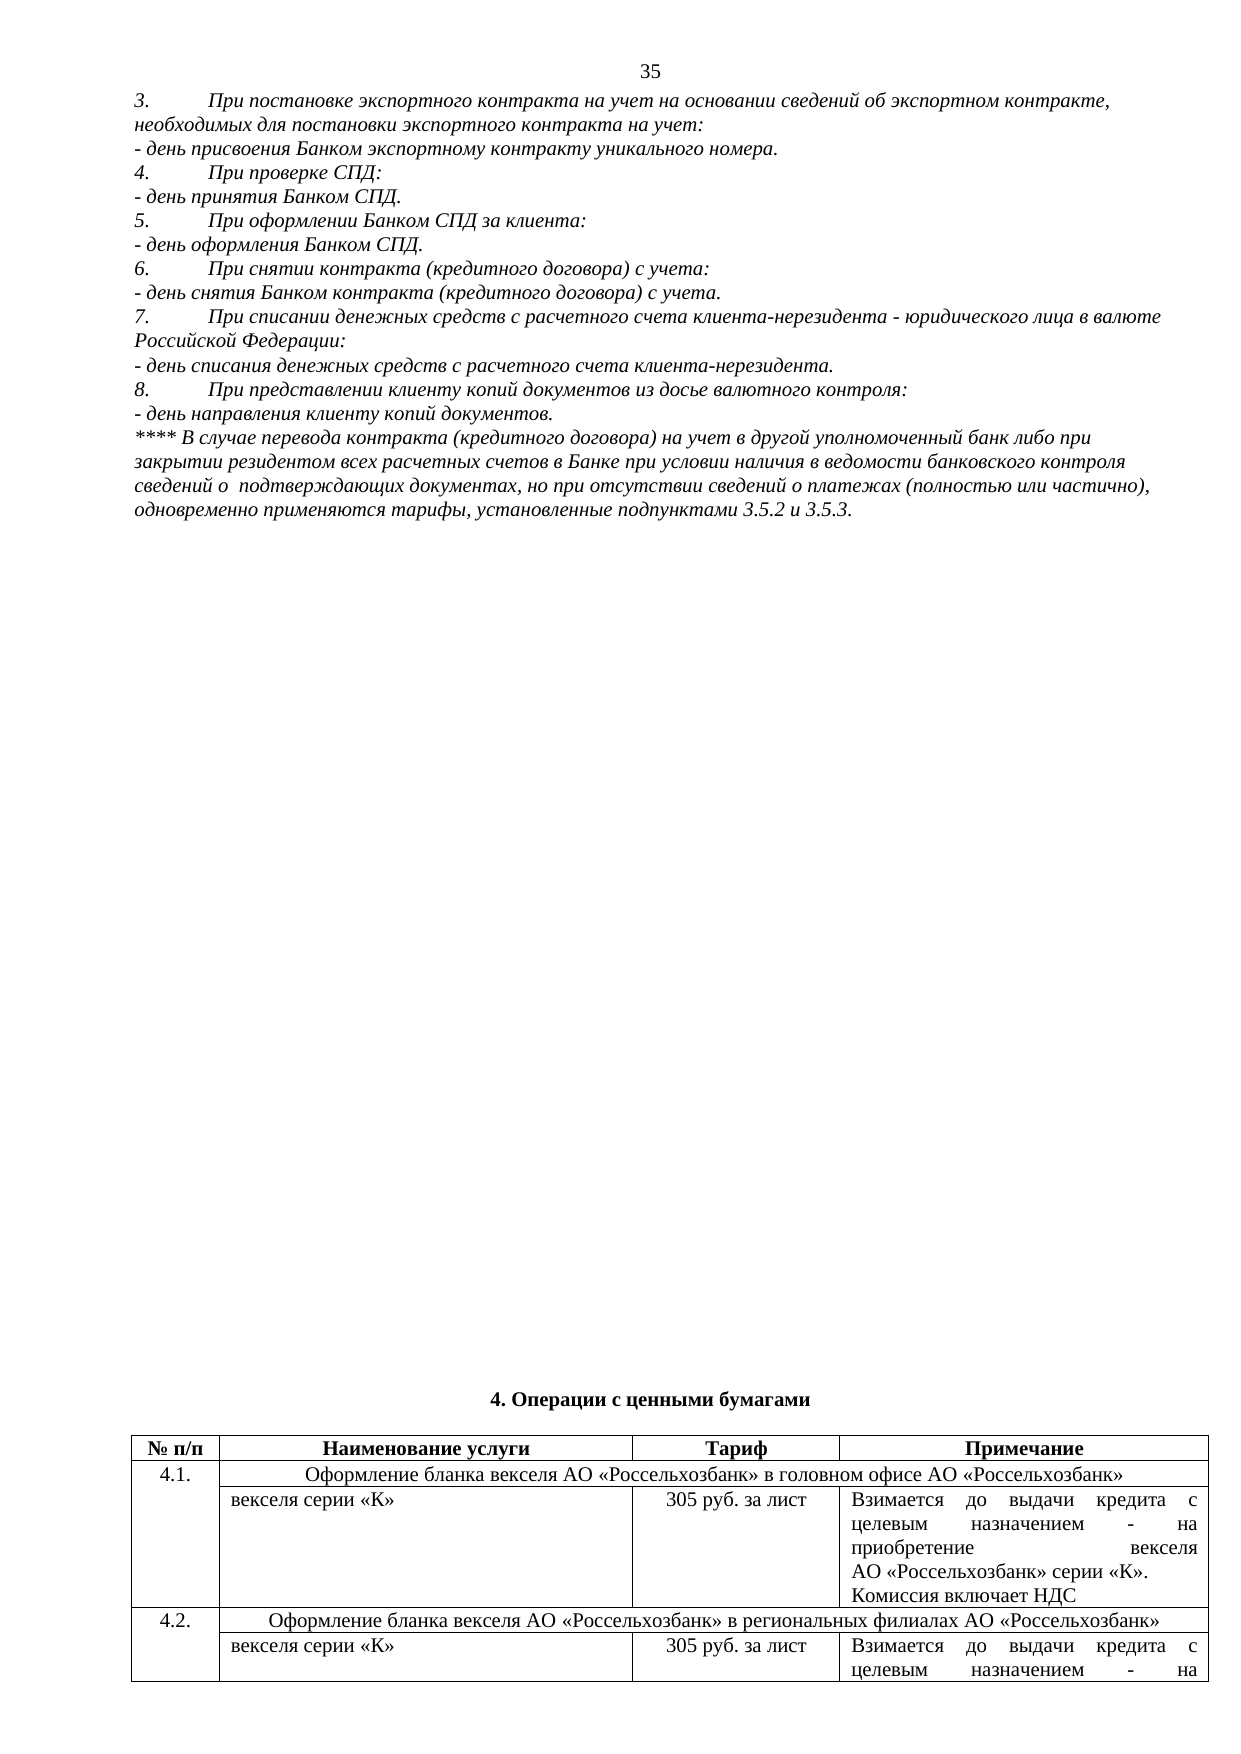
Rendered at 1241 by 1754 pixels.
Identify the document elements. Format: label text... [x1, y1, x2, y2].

table_cell векселя серии «К» [220, 1633, 632, 1681]
text 6. При снятии контракта (кредитного договора) с учета: [134, 256, 1167, 280]
text 3. При постановке экспортного контракта на учет на основании сведений об экспортном контракте, необходимых для постановки экспортного контракта на учет: [134, 88, 1167, 136]
table_cell 4.2. [132, 1608, 219, 1681]
text - день присвоения Банком экспортному контракту уникального номера. [134, 136, 1167, 160]
text - день оформления Банком СПД. [134, 232, 1167, 256]
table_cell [840, 1633, 1208, 1681]
table_cell Оформление бланка векселя АО «Россельхозбанк» в региональных филиалах АО «Россельхозбанк» [220, 1608, 1208, 1632]
table_cell 305 руб. за лист [633, 1487, 839, 1607]
text - день направления клиенту копий документов. [134, 401, 1167, 425]
table_header Наименование услуги [220, 1436, 632, 1460]
table_header Тариф [633, 1436, 839, 1460]
table_header Примечание [840, 1436, 1208, 1460]
text 7. При списании денежных средств с расчетного счета клиента-нерезидента - юридического лица в валюте Российской Федерации: [134, 304, 1167, 352]
table_cell векселя серии «К» [220, 1487, 632, 1607]
table_cell 4.1. [132, 1461, 219, 1607]
text - день принятия Банком СПД. [134, 184, 1167, 208]
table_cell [840, 1487, 1208, 1607]
text - день снятия Банком контракта (кредитного договора) с учета. [134, 280, 1167, 304]
text **** В случае перевода контракта (кредитного договора) на учет в другой уполномоченный банк либо при закрытии резидентом всех расчетных счетов в Банке при условии наличия в ведомости банковского контроля сведений о подтверждающих документах, но при отсутствии сведений о платежах (полностью или частично), одновременно применяются тарифы, установленные подпунктами 3.5.2 и 3.5.3. [134, 425, 1167, 521]
text - день списания денежных средств с расчетного счета клиента-нерезидента. [134, 352, 1167, 377]
text 5. При оформлении Банком СПД за клиента: [134, 208, 1167, 232]
text 4. При проверке СПД: [134, 160, 1167, 184]
subtitle 4. Операции с ценными бумагами [134, 1387, 1167, 1411]
table_cell 305 руб. за лист [633, 1633, 839, 1681]
table_header № п/п [132, 1436, 219, 1460]
table_cell Оформление бланка векселя АО «Россельхозбанк» в головном офисе АО «Россельхозбанк» [220, 1461, 1208, 1486]
text 8. При представлении клиенту копий документов из досье валютного контроля: [134, 377, 1167, 401]
